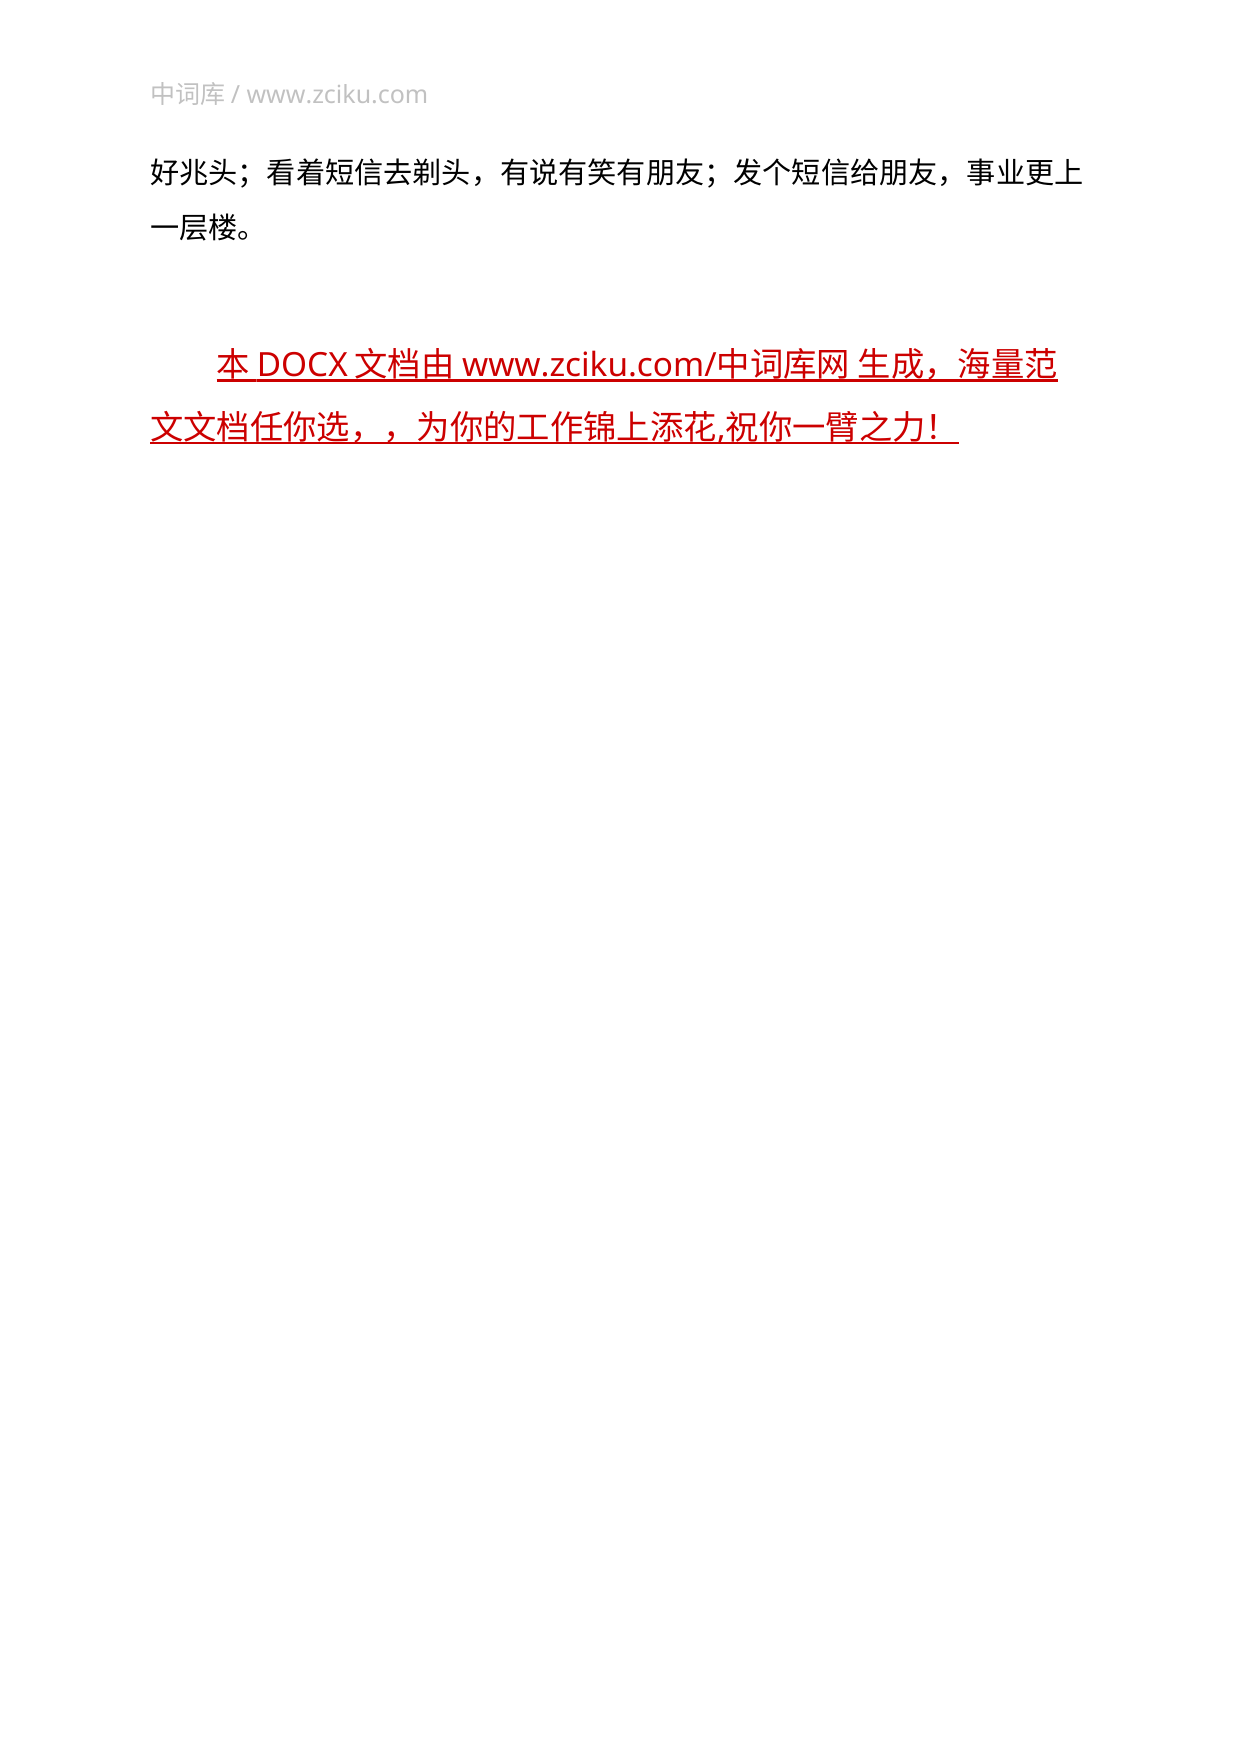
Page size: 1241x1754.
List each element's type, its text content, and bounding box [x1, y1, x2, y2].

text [150, 150, 1090, 247]
text 本DOCX文档由 www.zciku.com/中词库网 生成，海量范文文档任你选，，为你的工作锦上添花,祝你一臂之力！ [150, 338, 1090, 449]
